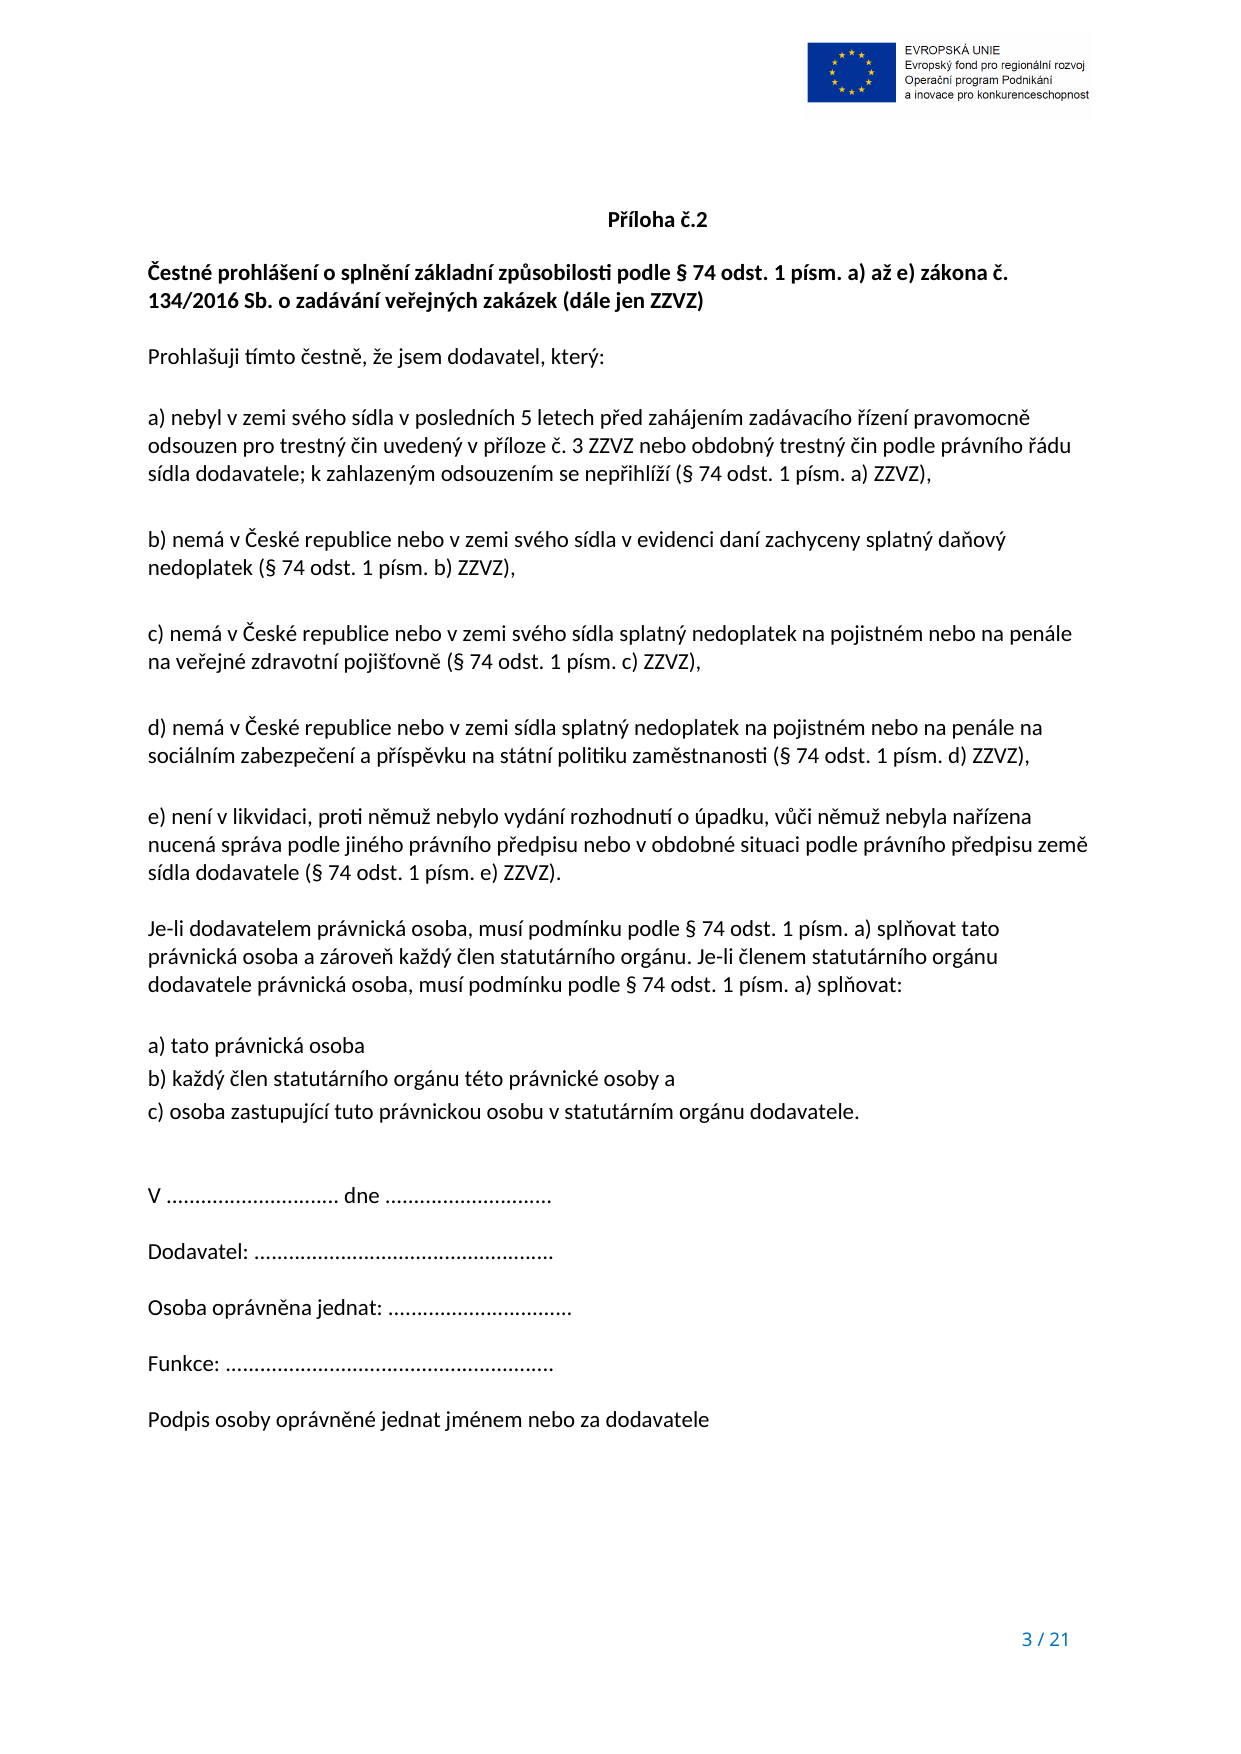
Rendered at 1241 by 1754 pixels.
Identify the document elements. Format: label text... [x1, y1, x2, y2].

text Prohlašuji tímto čestně, že jsem dodavatel, který: [148, 342, 1092, 370]
text e) není v likvidaci, proti němuž nebylo vydání rozhodnutí o úpadku, vůči němuž nebyla nařízena nucená správa podle jiného právního předpisu nebo v obdobné situaci podle právního předpisu země sídla dodavatele (§ 74 odst. 1 písm. e) ZZVZ). [148, 802, 1092, 886]
text Je-li dodavatelem právnická osoba, musí podmínku podle § 74 odst. 1 písm. a) splňovat tato právnická osoba a zároveň každý člen statutárního orgánu. Je-li členem statutárního orgánu dodavatele právnická osoba, musí podmínku podle § 74 odst. 1 písm. a) splňovat: [148, 914, 1092, 998]
picture [803, 29, 1093, 121]
text c) osoba zastupující tuto právnickou osobu v statutárním orgánu dodavatele. [148, 1097, 1092, 1125]
text Dodavatel: .................................................... [148, 1237, 1092, 1265]
text c) nemá v České republice nebo v zemi svého sídla splatný nedoplatek na pojistném nebo na penále na veřejné zdravotní pojišťovně (§ 74 odst. 1 písm. c) ZZVZ), [148, 619, 1092, 675]
text Funkce: ......................................................... [148, 1349, 1092, 1377]
text d) nemá v České republice nebo v zemi sídla splatný nedoplatek na pojistném nebo na penále na sociálním zabezpečení a příspěvku na státní politiku zaměstnanosti (§ 74 odst. 1 písm. d) ZZVZ), [148, 713, 1092, 769]
text b) nemá v České republice nebo v zemi svého sídla v evidenci daní zachyceny splatný daňový nedoplatek (§ 74 odst. 1 písm. b) ZZVZ), [148, 525, 1092, 581]
text b) každý člen statutárního orgánu této právnické osoby a [148, 1064, 1092, 1092]
text Podpis osoby oprávněné jednat jménem nebo za dodavatele [148, 1405, 1092, 1433]
text Příloha č.2 [223, 205, 1092, 233]
text a) nebyl v zemi svého sídla v posledních 5 letech před zahájením zadávacího řízení pravomocně odsouzen pro trestný čin uvedený v příloze č. 3 ZZVZ nebo obdobný trestný čin podle právního řádu sídla dodavatele; k zahlazeným odsouzením se nepřihlíží (§ 74 odst. 1 písm. a) ZZVZ), [148, 403, 1092, 487]
text Čestné prohlášení o splnění základní způsobilosti podle § 74 odst. 1 písm. a) až e) zákona č. 134/2016 Sb. o zadávání veřejných zakázek (dále jen ZZVZ) [148, 258, 1092, 314]
text a) tato právnická osoba [148, 1031, 1092, 1059]
text V .............................. dne ............................. [148, 1181, 1092, 1209]
text Osoba oprávněna jednat: ................................ [148, 1293, 1092, 1321]
